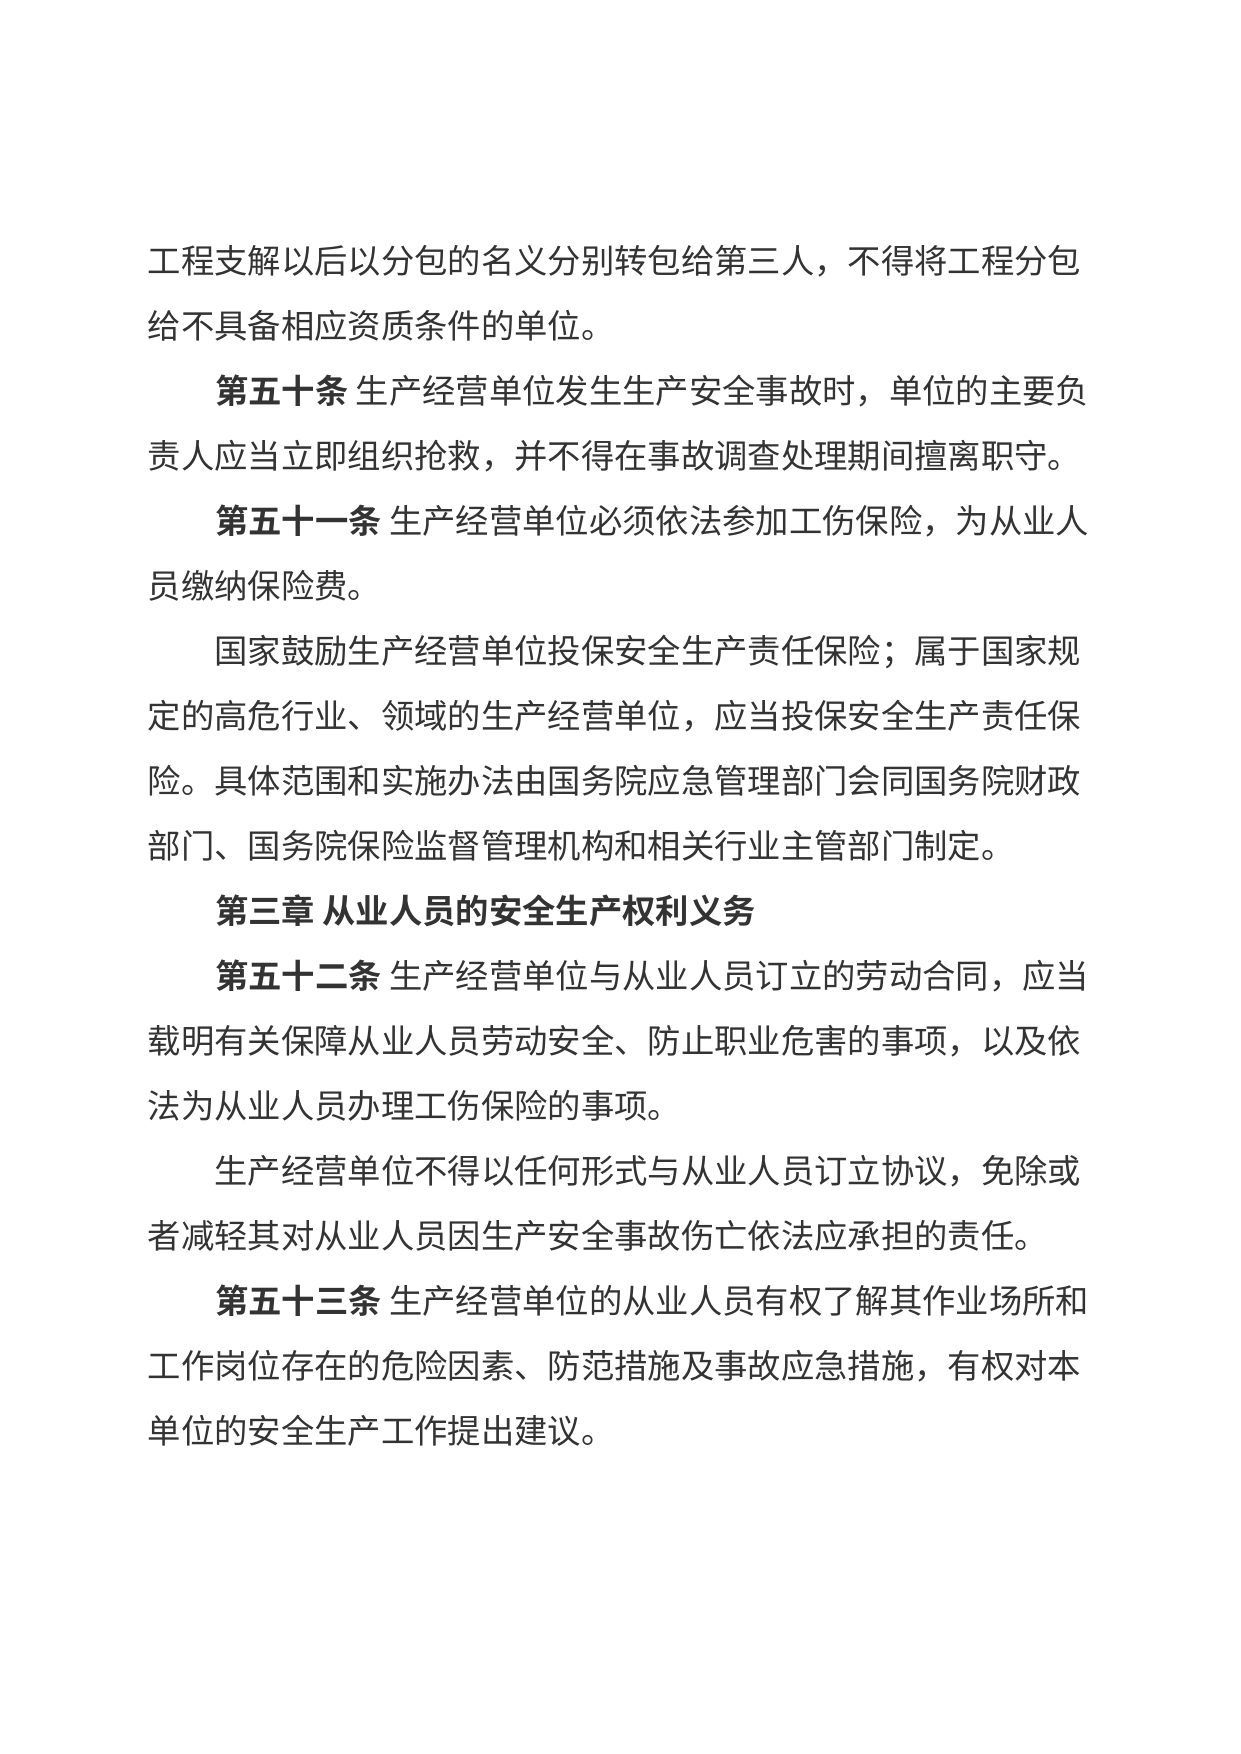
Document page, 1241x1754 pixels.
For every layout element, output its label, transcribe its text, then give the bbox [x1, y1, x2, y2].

text 国家鼓励生产经营单位投保安全生产责任保险；属于国家规定的高危行业、领域的生产经营单位，应当投保安全生产责任保险。具体范围和实施办法由国务院应急管理部门会同国务院财政部门、国务院保险监督管理机构和相关行业主管部门制定。 [148, 617, 1092, 877]
text 第五十二条 生产经营单位与从业人员订立的劳动合同，应当载明有关保障从业人员劳动安全、防止职业危害的事项，以及依法为从业人员办理工伤保险的事项。 [148, 942, 1092, 1137]
text 第五十条 生产经营单位发生生产安全事故时，单位的主要负责人应当立即组织抢救，并不得在事故调查处理期间擅离职守。 [148, 357, 1092, 487]
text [148, 227, 1092, 357]
text 第五十三条 生产经营单位的从业人员有权了解其作业场所和工作岗位存在的危险因素、防范措施及事故应急措施，有权对本单位的安全生产工作提出建议。 [148, 1267, 1092, 1462]
text 第三章 从业人员的安全生产权利义务 [148, 877, 1092, 942]
text 第五十一条 生产经营单位必须依法参加工伤保险，为从业人员缴纳保险费。 [148, 487, 1092, 617]
text 生产经营单位不得以任何形式与从业人员订立协议，免除或者减轻其对从业人员因生产安全事故伤亡依法应承担的责任。 [148, 1137, 1092, 1267]
